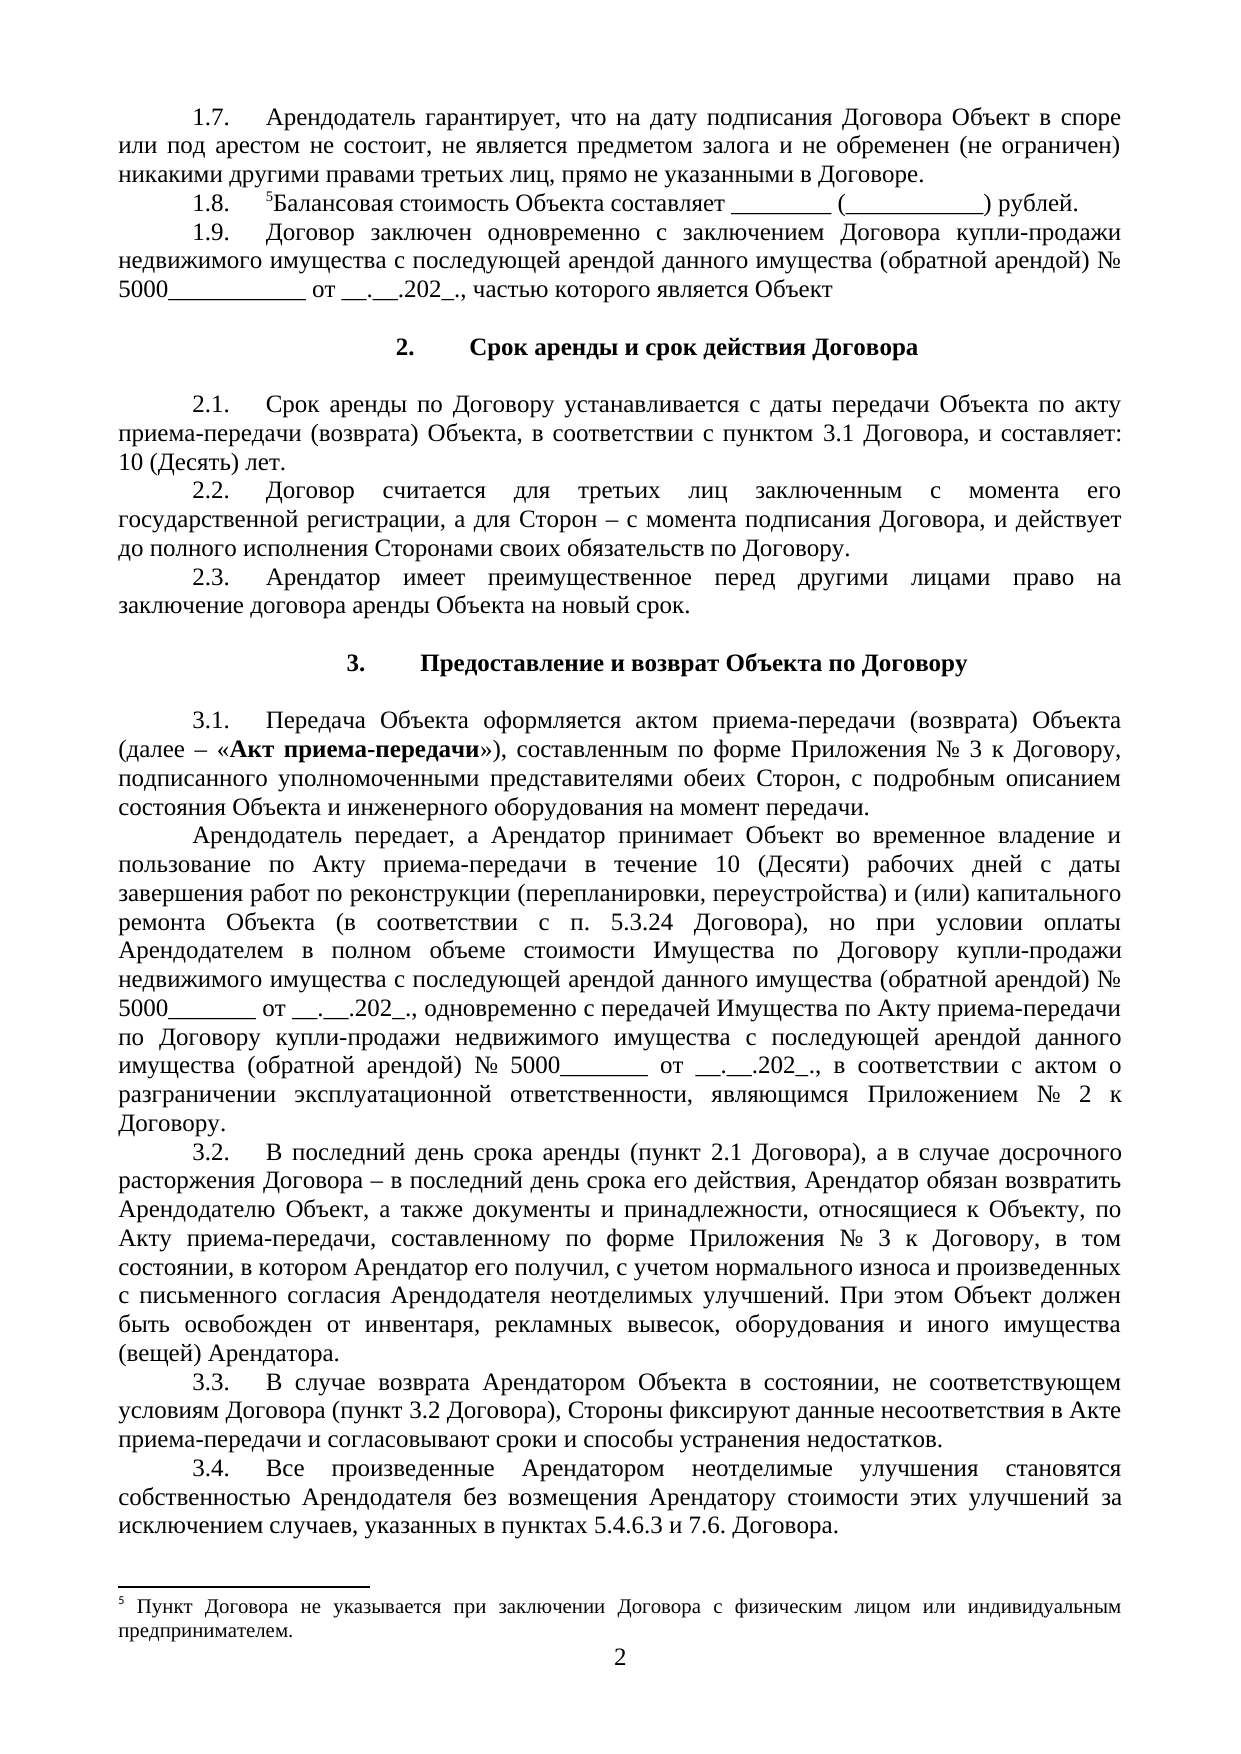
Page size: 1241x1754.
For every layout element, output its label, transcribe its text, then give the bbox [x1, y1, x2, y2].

list Договор считается для третьих лиц заключенным с момента его государственной регистрации, а для Сторон – с момента подписания Договора, и действует до полного исполнения Сторонами своих обязательств по Договору. [118, 476, 1122, 562]
list Срок аренды по Договору устанавливается с даты передачи Объекта по акту приема-передачи (возврата) Объекта, в соответствии с пунктом 3.1 Договора, и составляет: 10 (Десять) лет. [118, 389, 1122, 476]
list В последний день срока аренды (пункт 2.1 Договора), а в случае досрочного расторжения Договора – в последний день срока его действия, Арендатор обязан возвратить Арендодателю Объект, а также документы и принадлежности, относящиеся к Объекту, по Акту приема-передачи, составленному по форме Приложения № 3 к Договору, в том состоянии, в котором Арендатор его получил, с учетом нормального износа и произведенных с письменного согласия Арендодателя неотделимых улучшений. При этом Объект должен быть освобожден от инвентаря, рекламных вывесок, оборудования и иного имущества (вещей) Арендатора. [118, 1137, 1122, 1367]
list В случае возврата Арендатором Объекта в состоянии, не соответствующем условиям Договора (пункт 3.2 Договора), Стороны фиксируют данные несоответствия в Акте приема-передачи и согласовывают сроки и способы устранения недостатков. [118, 1367, 1122, 1453]
list Договор заключен одновременно с заключением Договора купли-продажи недвижимого имущества с последующей арендой данного имущества (обратной арендой) № 5000___________ от __.__.202_., частью которого является Объект [118, 217, 1122, 303]
list Передача Объекта оформляется актом приема-передачи (возврата) Объекта (далее – «Акт приема-передачи»), составленным по форме Приложения № 3 к Договору, подписанного уполномоченными представителями обеих Сторон, с подробным описанием состояния Объекта и инженерного оборудования на момент передачи. [118, 706, 1122, 821]
list Предоставление и возврат Объекта по Договору [118, 648, 1122, 677]
list Арендатор имеет преимущественное перед другими лицами право на заключение договора аренды Объекта на новый срок. [118, 562, 1122, 619]
list Балансовая стоимость Объекта составляет ________ (___________) рублей. [118, 188, 1122, 217]
list Все произведенные Арендатором неотделимые улучшения становятся собственностью Арендодателя без возмещения Арендатору стоимости этих улучшений за исключением случаев, указанных в пунктах 5.4.6.3 и 7.6. Договора. [118, 1453, 1122, 1539]
list Срок аренды и срок действия Договора [118, 332, 1122, 361]
text Арендодатель передает, а Арендатор принимает Объект во временное владение и пользование по Акту приема-передачи в течение 10 (Десяти) рабочих дней с даты завершения работ по реконструкции (перепланировки, переустройства) и (или) капитального ремонта Объекта (в соответствии с п. 5.3.24 Договора), но при условии оплаты Арендодателем в полном объеме стоимости Имущества по Договору купли-продажи недвижимого имущества с последующей арендой данного имущества (обратной арендой) № 5000_______ от __.__.202_., одновременно с передачей Имущества по Акту приема-передачи по Договору купли-продажи недвижимого имущества с последующей арендой данного имущества (обратной арендой) № 5000_______ от __.__.202_., в соответствии с актом о разграничении эксплуатационной ответственности, являющимся Приложением № 2 к Договору. [118, 821, 1122, 1137]
list Арендодатель гарантирует, что на дату подписания Договора Объект в споре или под арестом не состоит, не является предметом залога и не обременен (не ограничен) никакими другими правами третьих лиц, прямо не указанными в Договоре. [118, 102, 1122, 188]
